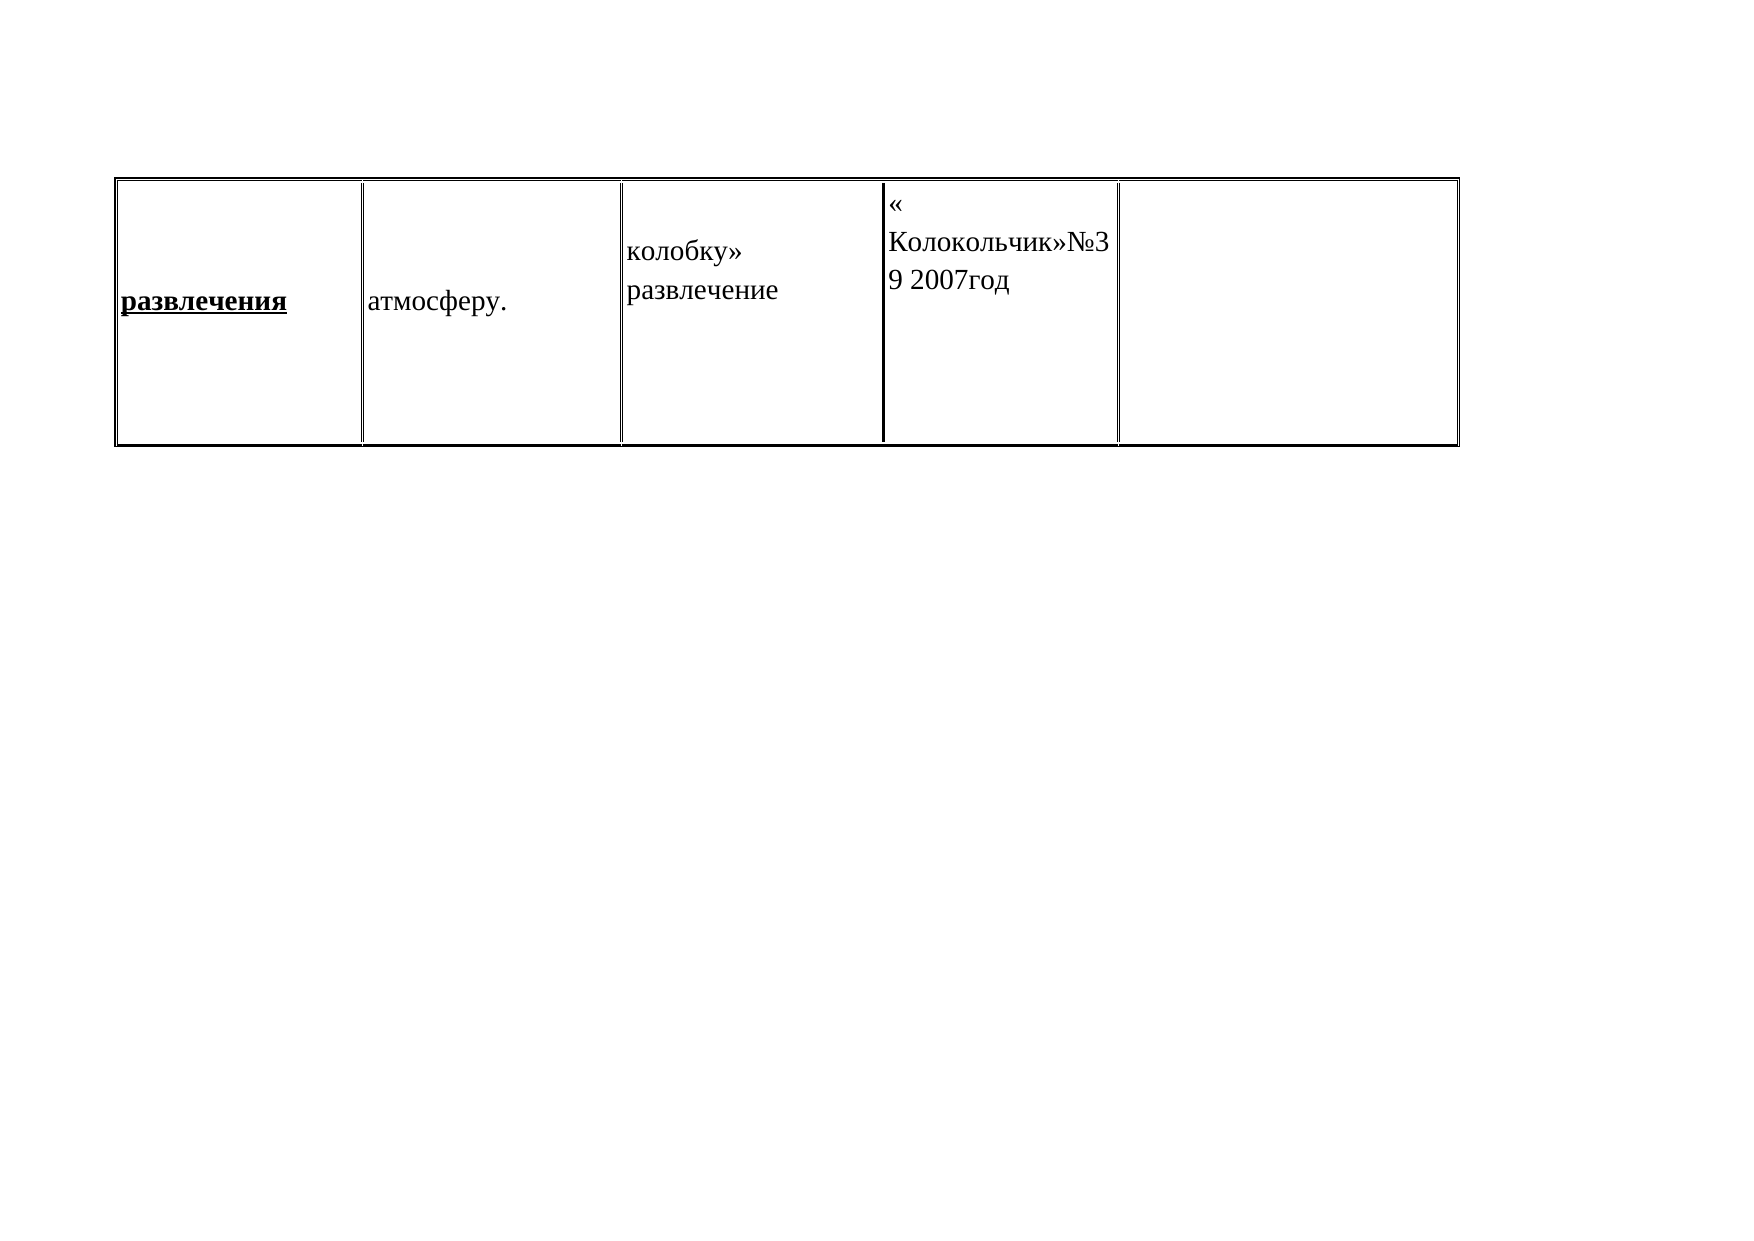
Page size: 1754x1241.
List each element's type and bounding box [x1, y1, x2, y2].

table_cell [883, 181, 1119, 444]
table_cell [622, 181, 883, 444]
table_cell [1119, 181, 1457, 444]
table_cell [363, 181, 622, 444]
table_cell [118, 181, 362, 444]
